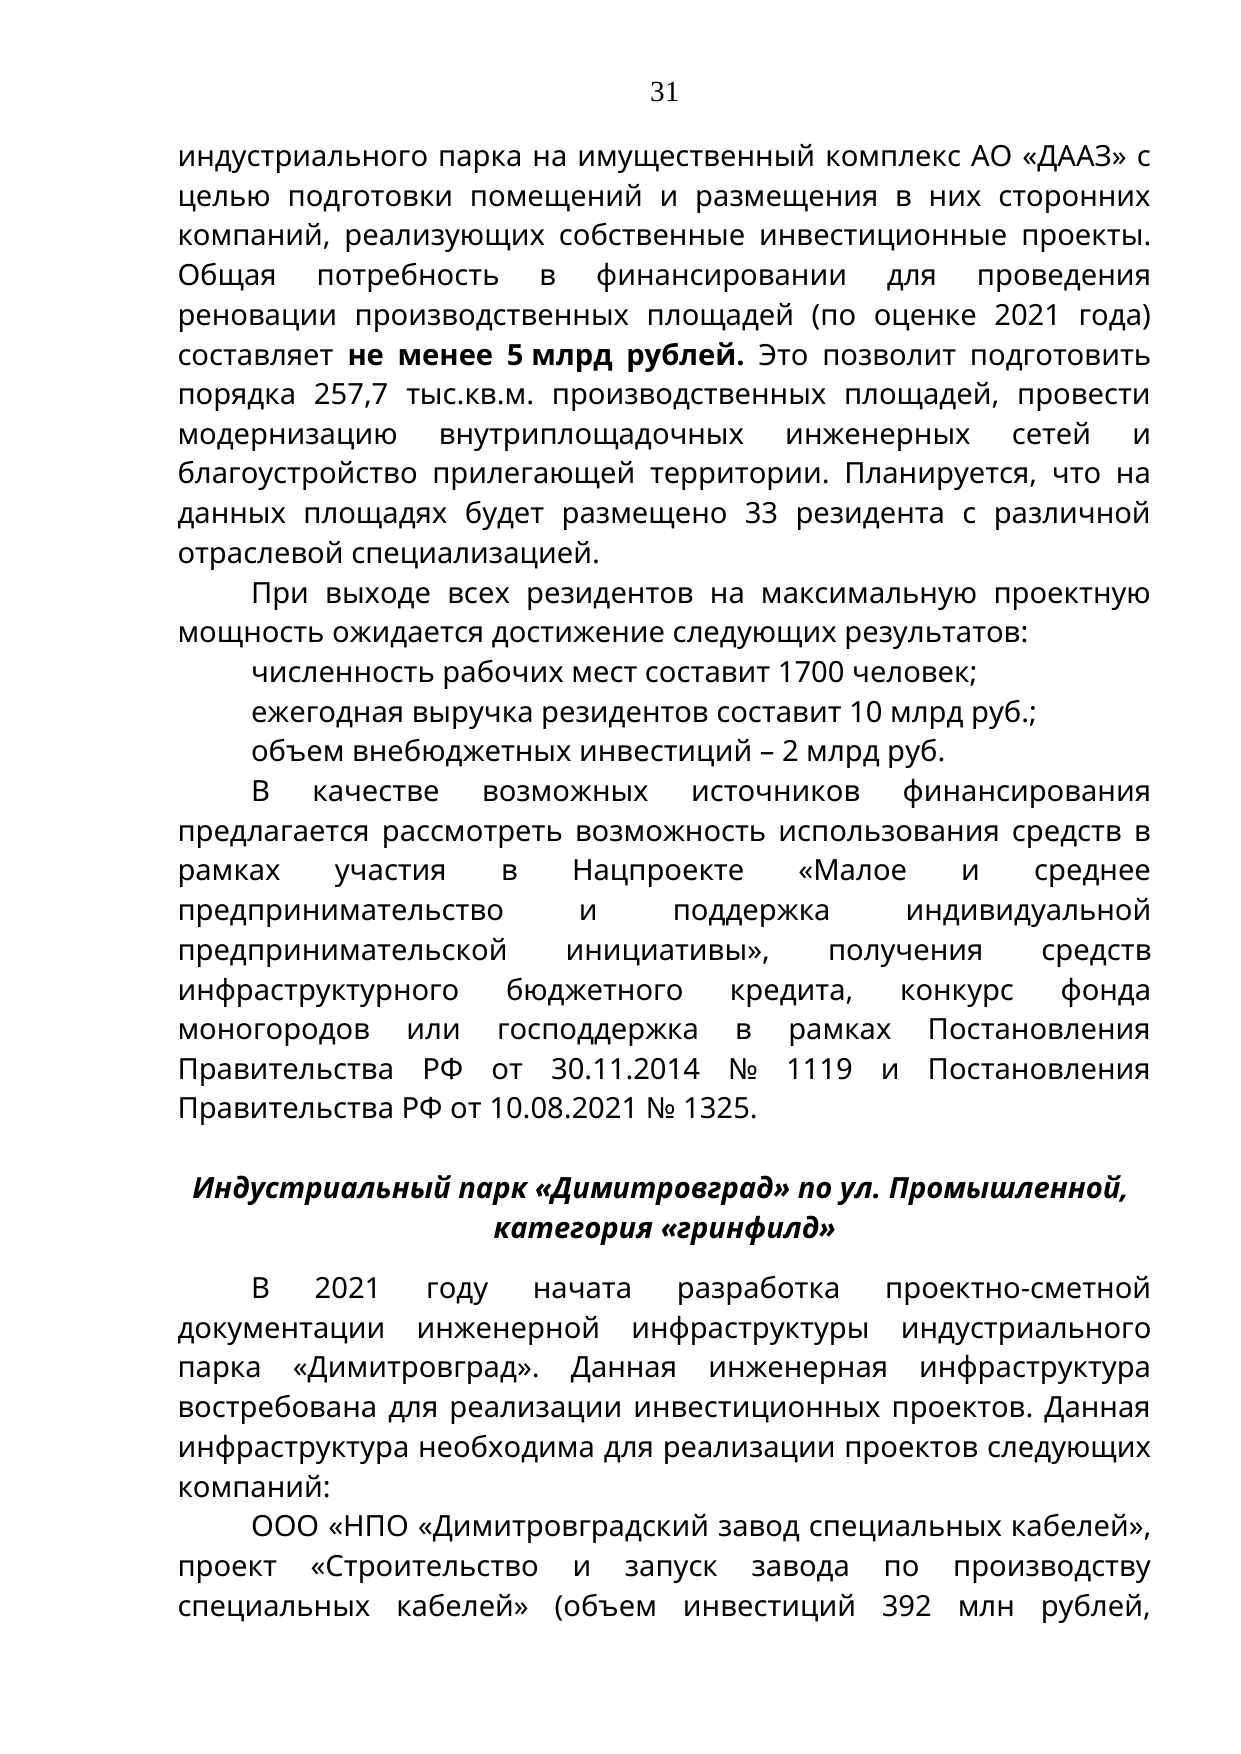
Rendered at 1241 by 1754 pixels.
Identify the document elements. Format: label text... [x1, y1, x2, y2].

text объем внебюджетных инвестиций – 2 млрд руб. [177, 731, 1152, 770]
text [177, 1506, 1152, 1624]
text ежегодная выручка резидентов составит 10 млрд руб.; [177, 691, 1152, 731]
text В качестве возможных источников финансирования предлагается рассмотреть возможность использования средств в рамках участия в Нацпроекте «Малое и среднее предпринимательство и поддержка индивидуальной предпринимательской инициативы», получения средств инфраструктурного бюджетного кредита, конкурс фонда моногородов или господдержка в рамках Постановления Правительства РФ от 30.11.2014 № 1119 и Постановления Правительства РФ от 10.08.2021 № 1325. [177, 770, 1152, 1127]
text численность рабочих мест составит 1700 человек; [177, 651, 1152, 691]
text В 2021 году начата разработка проектно-сметной документации инженерной инфраструктуры индустриального парка «Димитровград». Данная инженерная инфраструктура востребована для реализации инвестиционных проектов. Данная инфраструктура необходима для реализации проектов следующих компаний: [177, 1267, 1152, 1506]
text При выходе всех резидентов на максимальную проектную мощность ожидается достижение следующих результатов: [177, 572, 1152, 651]
text Индустриальный парк «Димитровград» по ул. Промышленной, категория «гринфилд» [177, 1167, 1152, 1247]
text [177, 135, 1152, 572]
